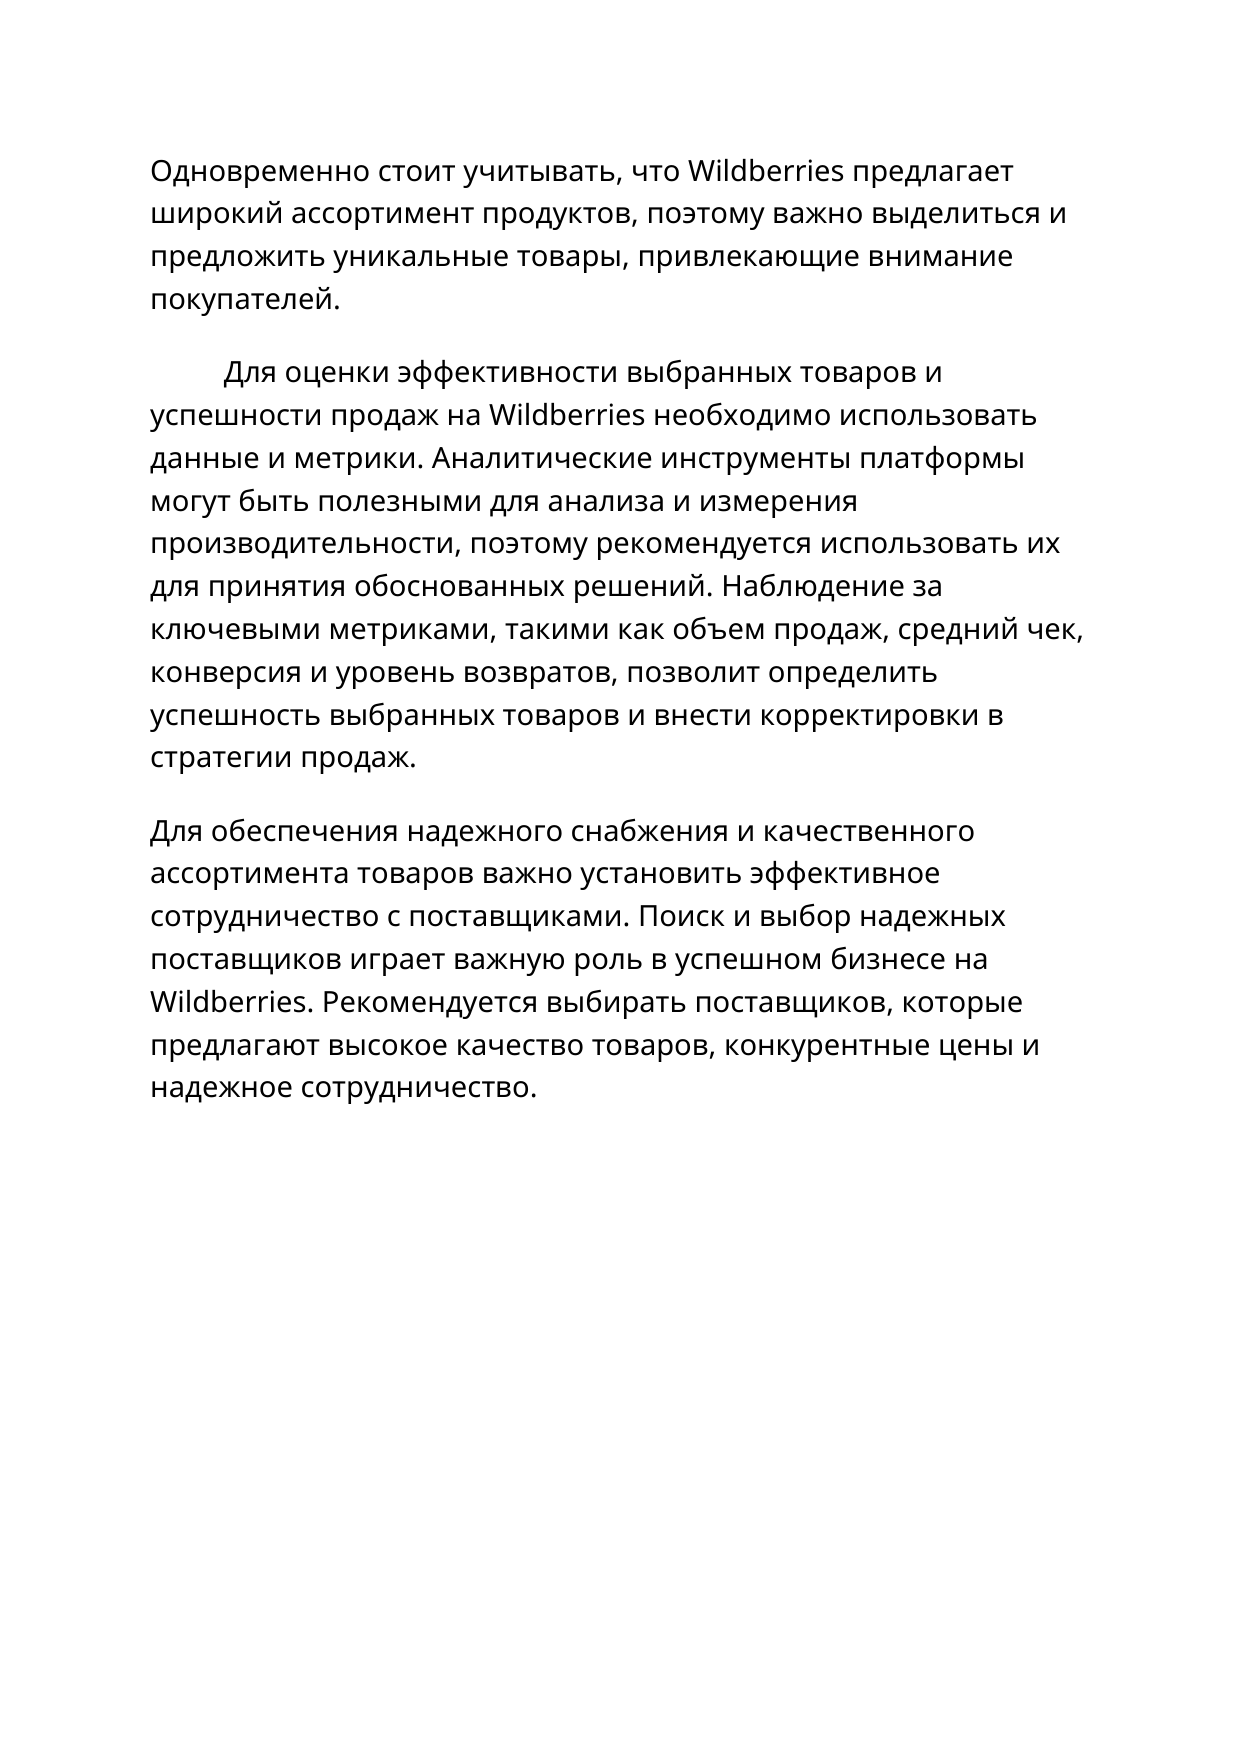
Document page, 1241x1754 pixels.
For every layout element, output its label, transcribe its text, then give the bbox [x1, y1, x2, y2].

text Для обеспечения надежного снабжения и качественного ассортимента товаров важно установить эффективное сотрудничество с поставщиками. Поиск и выбор надежных поставщиков играет важную роль в успешном бизнесе на Wildberries. Рекомендуется выбирать поставщиков, которые предлагают высокое качество товаров, конкурентные цены и надежное сотрудничество. [150, 810, 1090, 1106]
text Для оценки эффективности выбранных товаров и успешности продаж на Wildberries необходимо использовать данные и метрики. Аналитические инструменты платформы могут быть полезными для анализа и измерения производительности, поэтому рекомендуется использовать их для принятия обоснованных решений. Наблюдение за ключевыми метриками, такими как объем продаж, средний чек, конверсия и уровень возвратов, позволит определить успешность выбранных товаров и внести корректировки в стратегии продаж. [150, 351, 1090, 776]
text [150, 150, 1090, 318]
